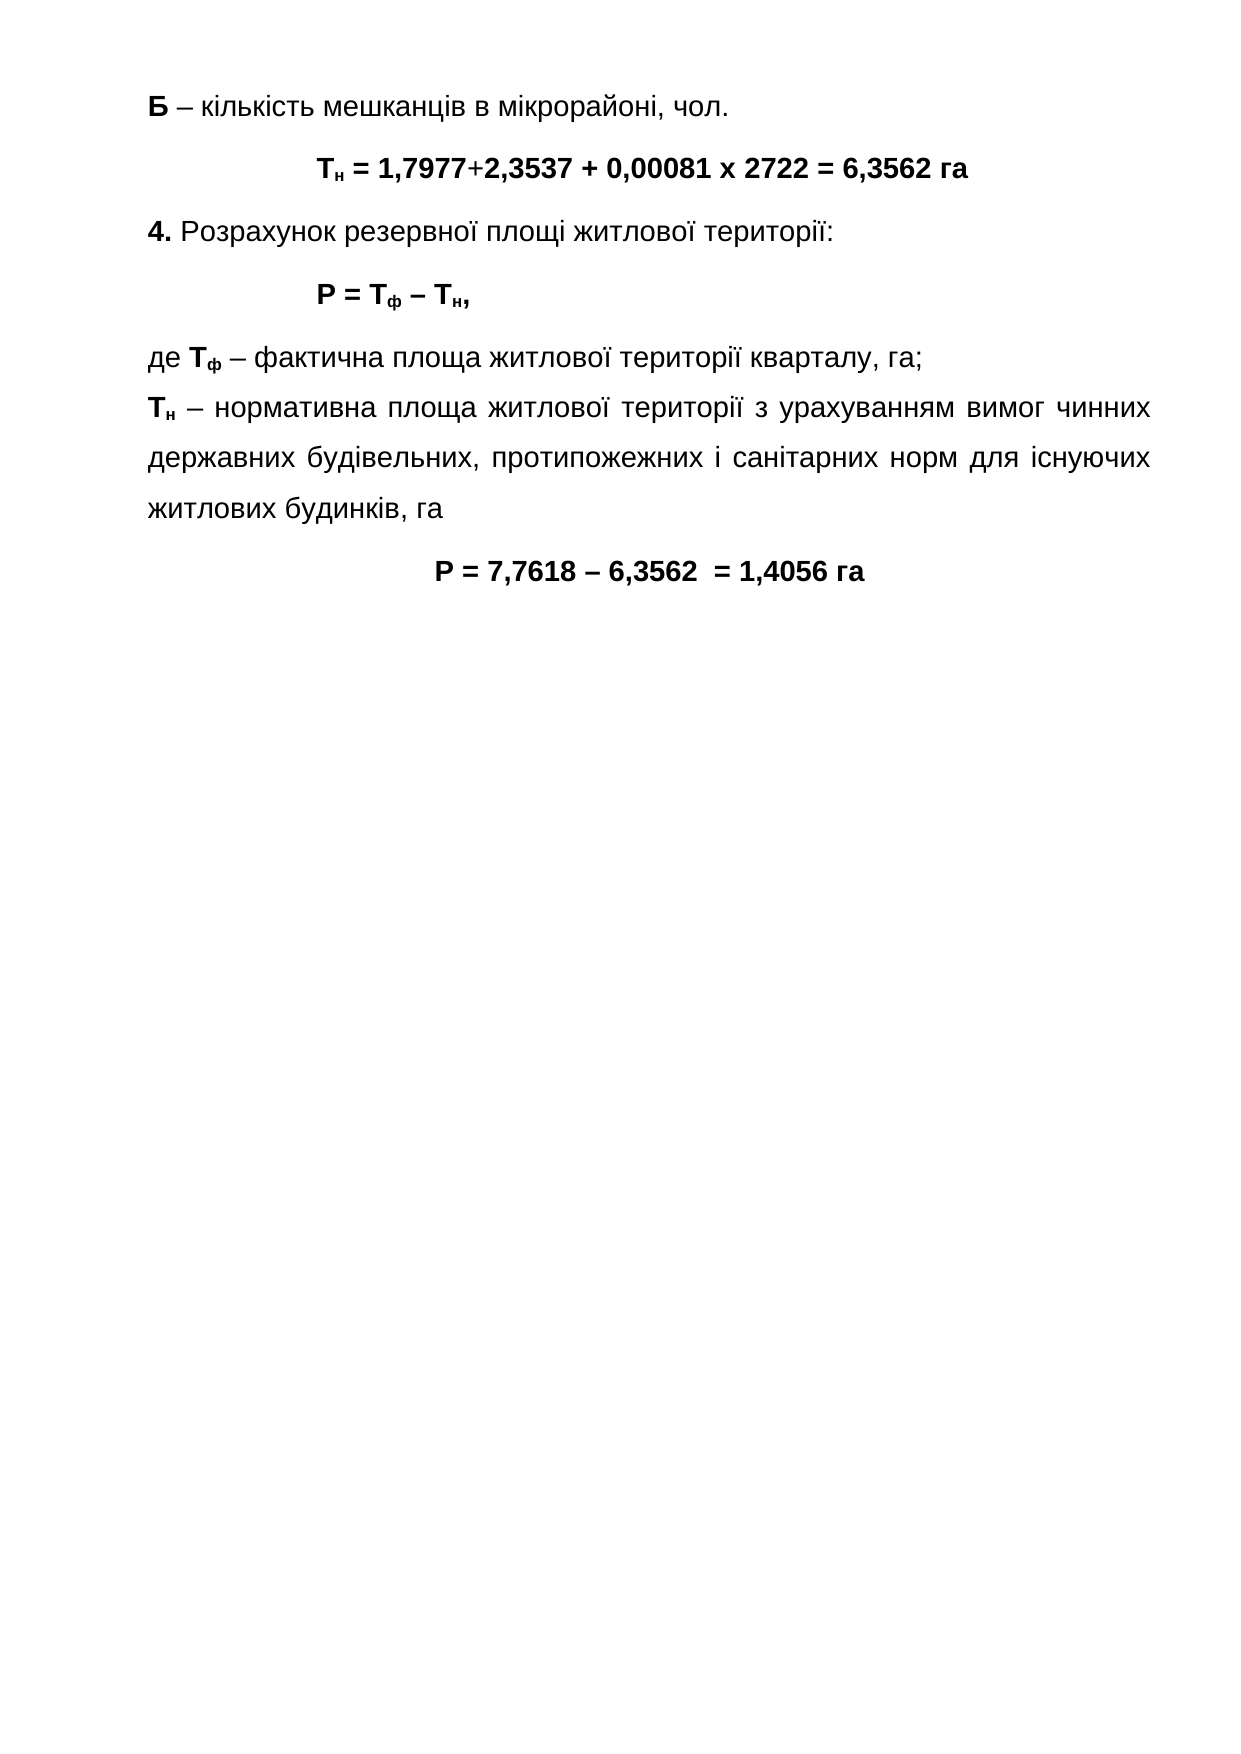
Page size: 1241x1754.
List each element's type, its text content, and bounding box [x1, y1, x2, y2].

text 4. Розрахунок резервної площі житлової території: [148, 214, 1152, 248]
text Р = Тф – Тн, [148, 277, 1152, 311]
text Р = 7,7618 – 6,3562 = 1,4056 га [148, 553, 1152, 587]
text Тн – нормативна площа житлової території з урахуванням вимог чинних державних будівельних, протипожежних і санітарних норм для існуючих житлових будинків, га [148, 390, 1152, 524]
text Б – кількість мешканців в мікрорайоні, чол. [148, 88, 1152, 122]
text Тн = 1,7977+2,3537 + 0,00081 х 2722 = 6,3562 га [148, 151, 1152, 185]
text де Тф – фактична площа житлової території кварталу, га; [148, 340, 1152, 373]
